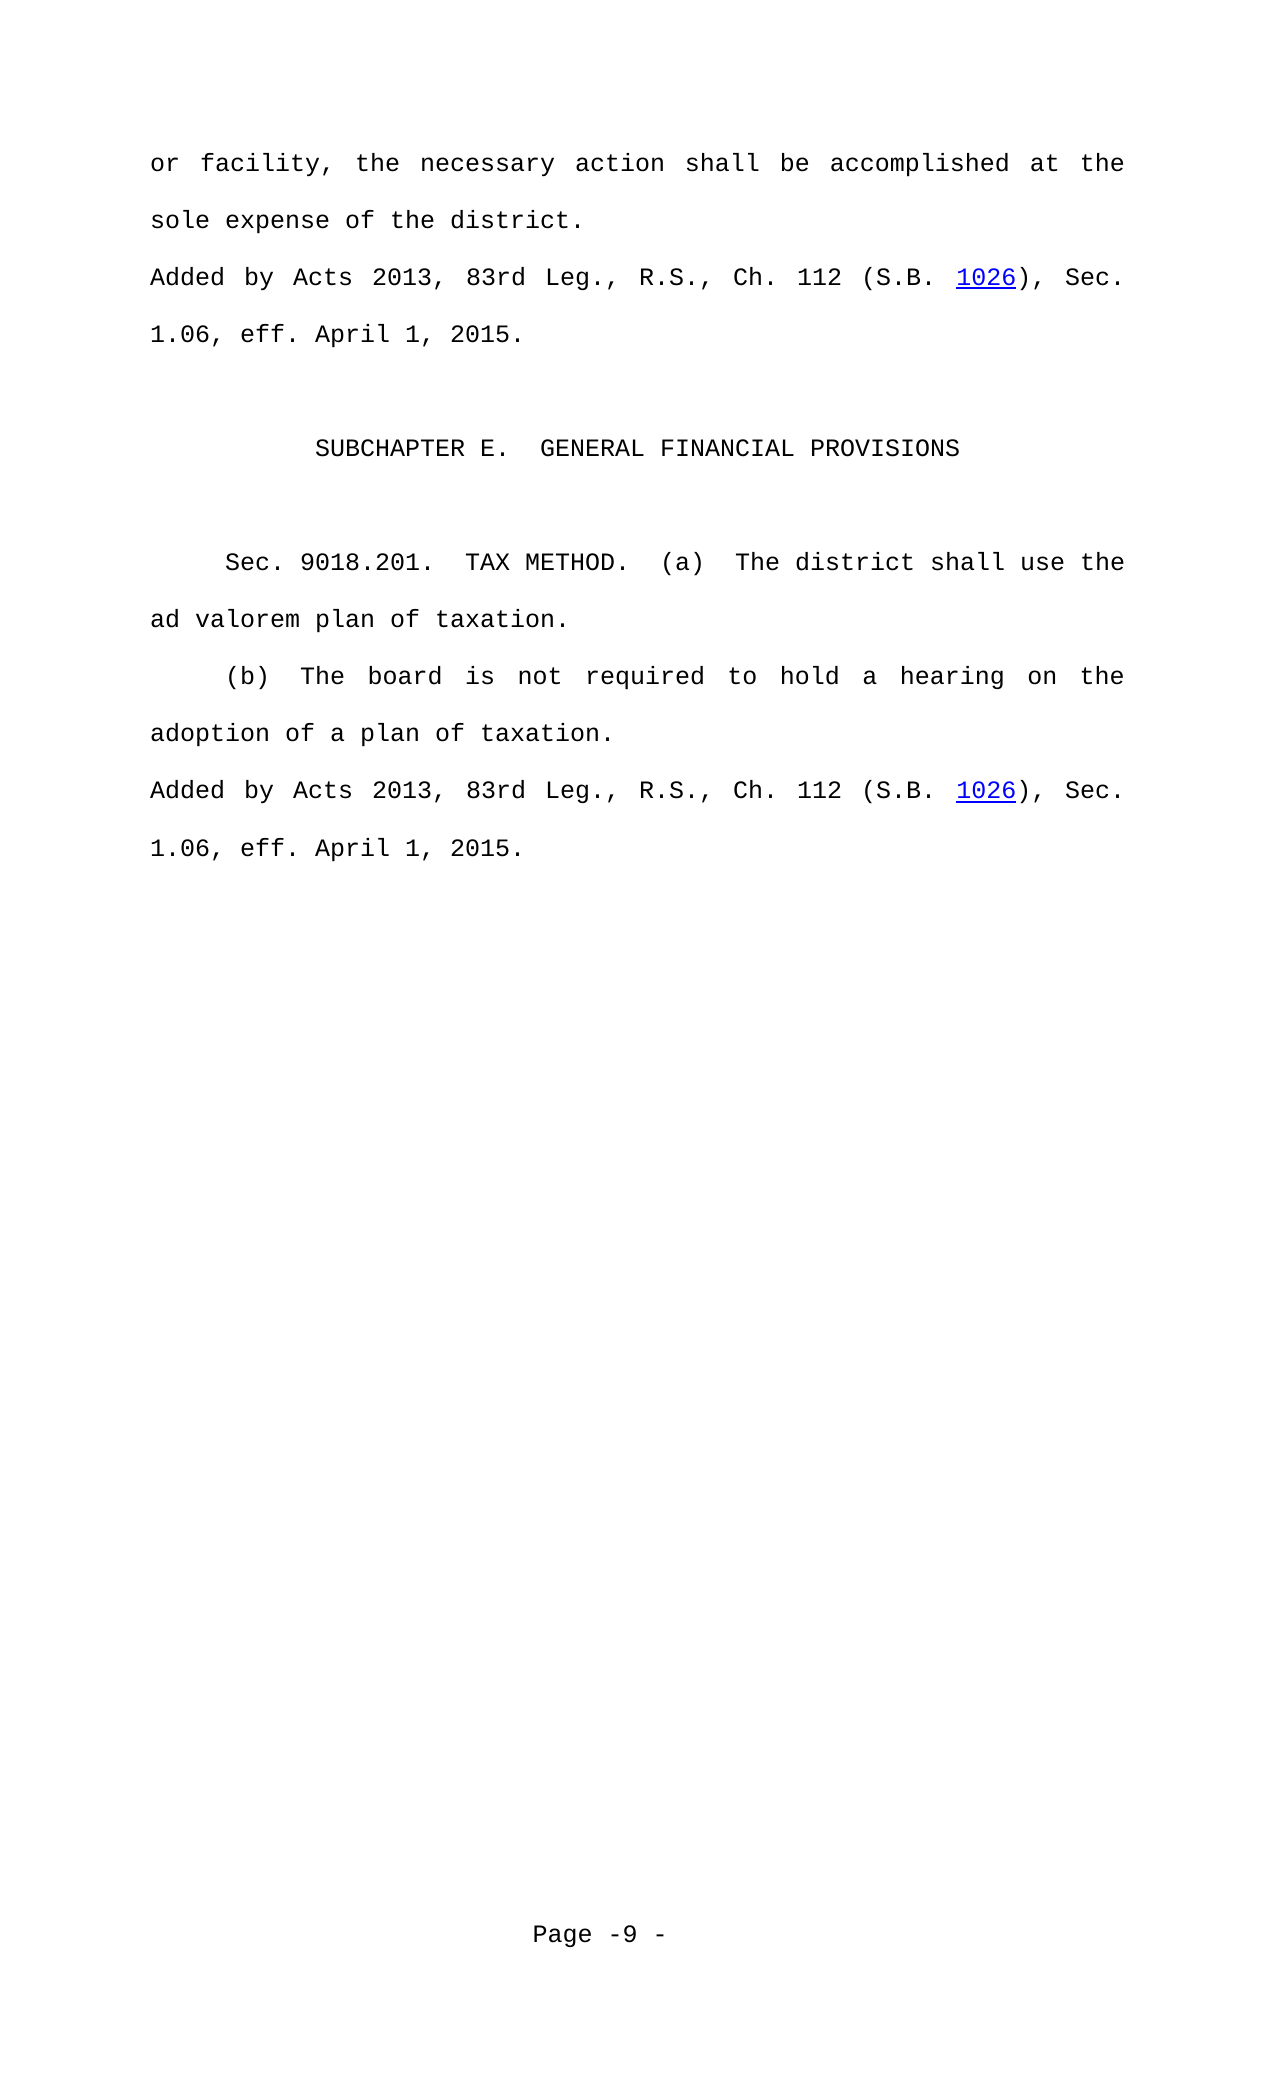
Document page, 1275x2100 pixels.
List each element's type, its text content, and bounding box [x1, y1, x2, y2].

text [150, 150, 1125, 236]
text Added by Acts 2013, 83rd Leg., R.S., Ch. 112 (S.B. 1026), Sec. 1.06, eff. April 1, 2015. [150, 778, 1125, 863]
text Sec. 9018.201. TAX METHOD. (a) The district shall use the ad valorem plan of taxation. [150, 549, 1125, 635]
text (b) The board is not required to hold a hearing on the adoption of a plan of taxation. [150, 664, 1125, 749]
text Added by Acts 2013, 83rd Leg., R.S., Ch. 112 (S.B. 1026), Sec. 1.06, eff. April 1, 2015. [150, 264, 1125, 350]
text SUBCHAPTER E. GENERAL FINANCIAL PROVISIONS [150, 435, 1125, 464]
